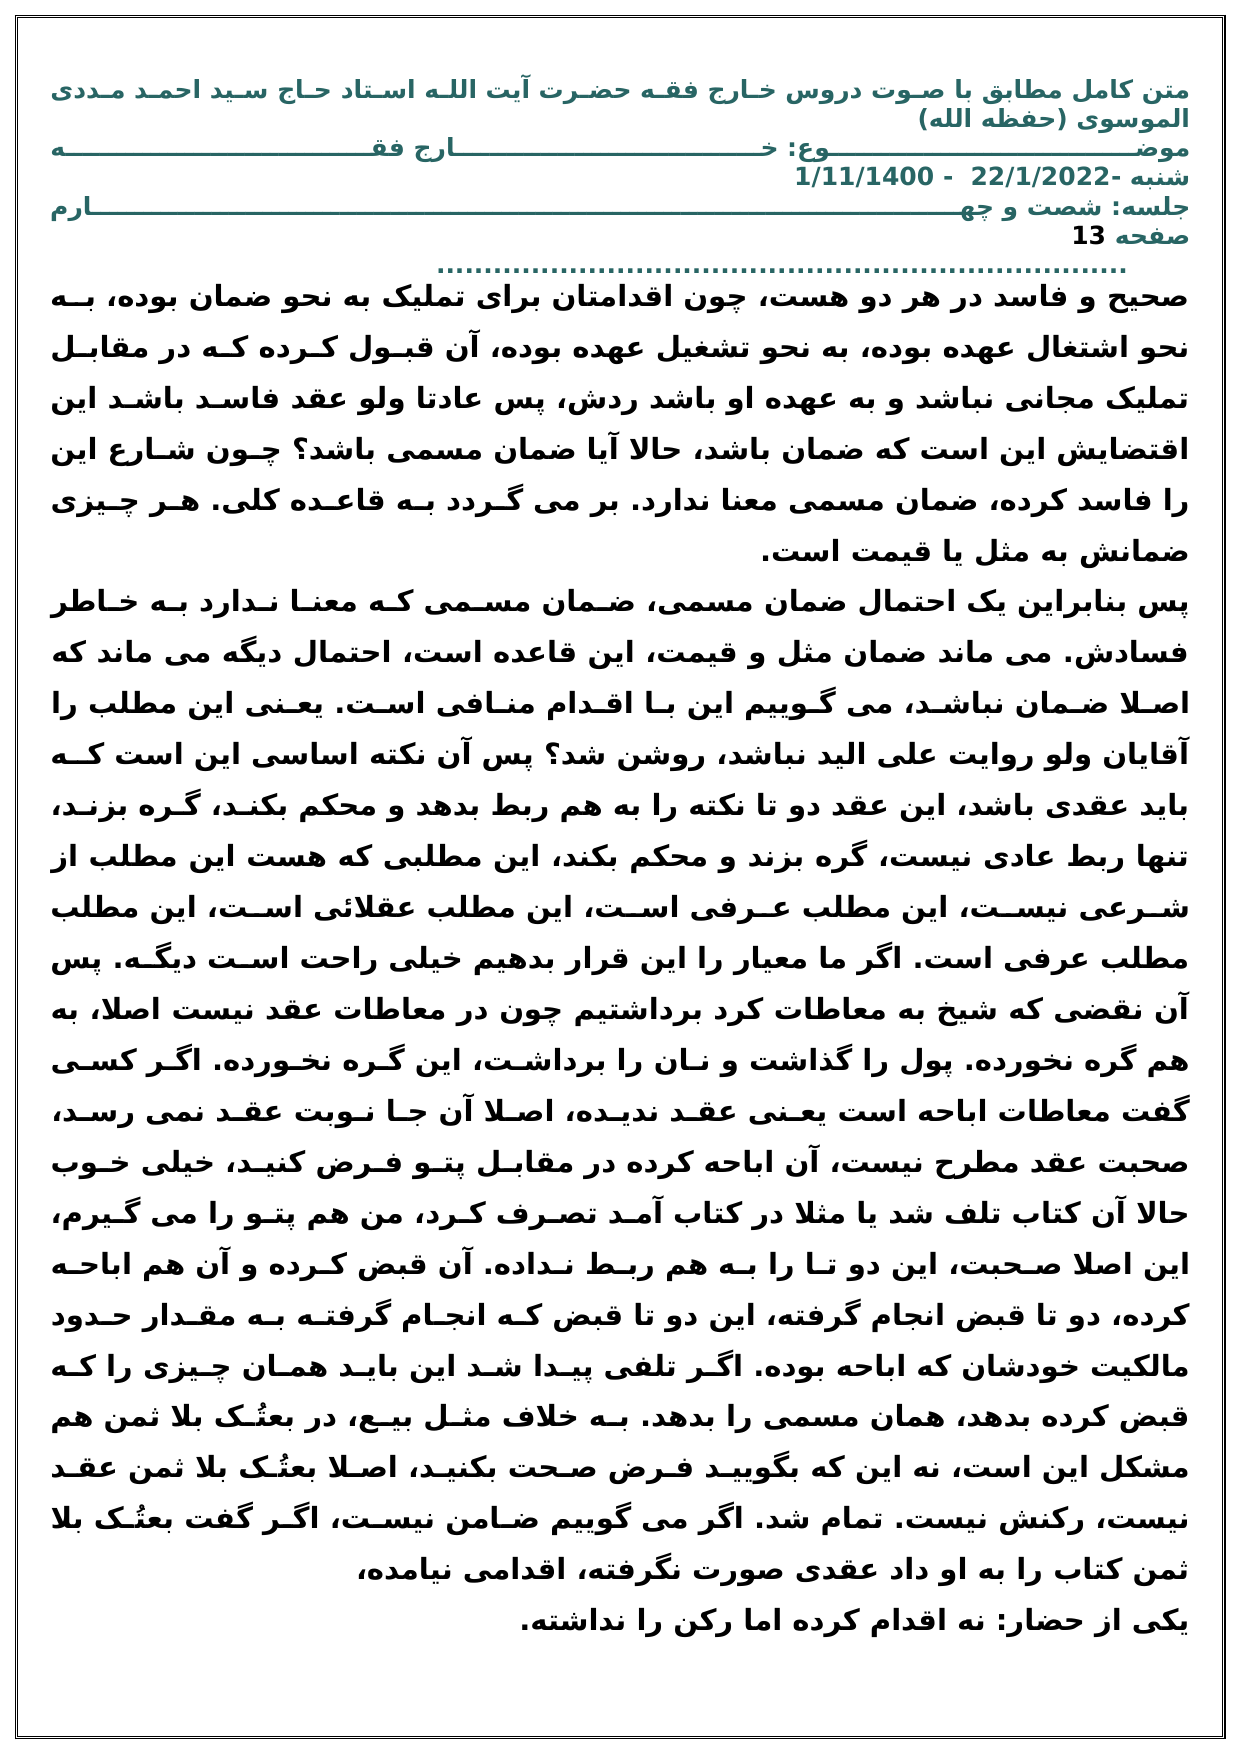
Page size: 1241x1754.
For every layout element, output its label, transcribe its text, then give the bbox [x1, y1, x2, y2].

text یکی از حضار: نه اقدام کرده اما رکن را نداشته. [50, 1603, 1190, 1637]
text پس بنابراین یک احتمال ضمان مسمی، ضمان مسمی که معنا ندارد به خاطر فسادش. می ماند ضمان مثل و قیمت، این قاعده است، احتمال دیگه می ماند که اصلا ضمان نباشد، می گوییم این با اقدام منافی است. یعنی این مطلب را آقایان ولو روایت علی الید نباشد، روشن شد؟ پس آن نکته اساسی این است که باید عقدی باشد، این عقد دو تا نکته را به هم ربط بدهد و محکم بکند، گره بزند، تنها ربط عادی نیست، گره بزند و محکم بکند، این مطلبی که هست این مطلب از شرعی نیست، این مطلب عرفی است، این مطلب عقلائی است، این مطلب مطلب عرفی است. اگر ما معیار را این قرار بدهیم خیلی راحت است دیگه. پس آن نقضی که شیخ به معاطات کرد برداشتیم چون در معاطات عقد نیست اصلا، به هم گره نخورده. پول را گذاشت و نان را برداشت، این گره نخورده. اگر کسی گفت معاطات اباحه است یعنی عقد ندیده، اصلا آن جا نوبت عقد نمی رسد، صحبت عقد مطرح نیست، آن اباحه کرده در مقابل پتو فرض کنید، خیلی خوب حالا آن کتاب تلف شد یا مثلا در کتاب آمد تصرف کرد، من هم پتو را می گیرم، این اصلا صحبت، این دو تا را به هم ربط نداده. آن قبض کرده و آن هم اباحه کرده، دو تا قبض انجام گرفته، این دو تا قبض که انجام گرفته به مقدار حدود مالکیت خودشان که اباحه بوده. اگر تلفی پیدا شد این باید همان چیزی را که قبض کرده بدهد، همان مسمی را بدهد. به خلاف مثل بیع، در بعتُک بلا ثمن هم مشکل این است، نه این که بگویید فرض صحت بکنید، اصلا بعتُک بلا ثمن عقد نیست، رکنش نیست. تمام شد. اگر می گوییم ضامن نیست، اگر گفت بعتُک بلا ثمن کتاب را به او داد عقدی صورت نگرفته، اقدامی نیامده، [50, 585, 1190, 1587]
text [50, 279, 1190, 568]
